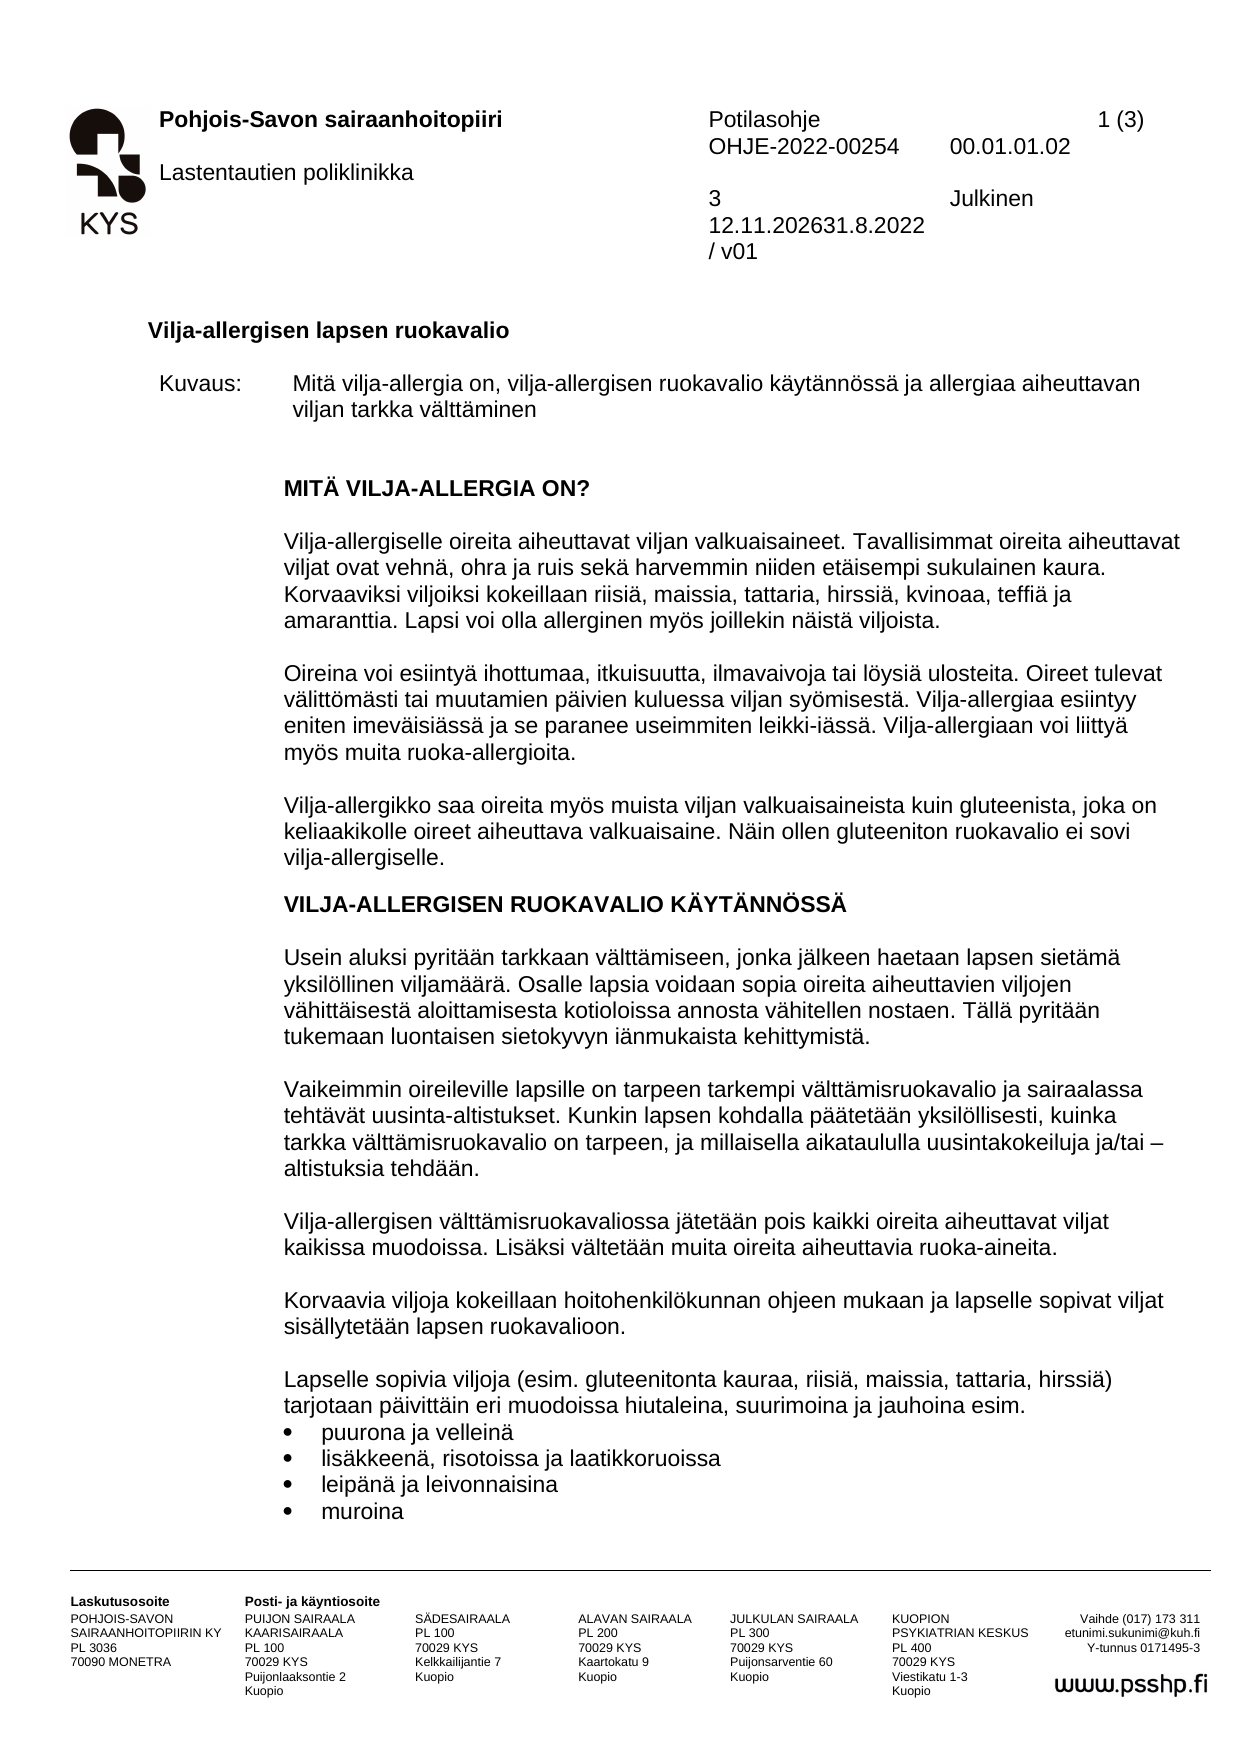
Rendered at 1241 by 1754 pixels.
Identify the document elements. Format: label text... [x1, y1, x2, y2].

text Vilja-allergiselle oireita aiheuttavat viljan valkuaisaineet. Tavallisimmat oireita aiheuttavat viljat ovat vehnä, ohra ja ruis sekä harvemmin niiden etäisempi sukulainen kaura. [283, 528, 1181, 581]
text Oireina voi esiintyä ihottumaa, itkuisuutta, ilmavaivoja tai löysiä ulosteita. Oireet tulevat välittömästi tai muutamien päivien kuluessa viljan syömisestä. Vilja-allergiaa esiintyy eniten imeväisiässä ja se paranee useimmiten leikki-iässä. Vilja-allergiaan voi liittyä myös muita ruoka-allergioita. [283, 660, 1181, 765]
list lisäkkeenä, risotoissa ja laatikkoruoissa [283, 1445, 1181, 1471]
text MITÄ VILJA-ALLERGIA ON? [148, 475, 1181, 502]
list leipänä ja leivonnaisina [283, 1471, 1181, 1498]
text Vilja-allergisen välttämisruokavaliossa jätetään pois kaikki oireita aiheuttavat viljat kaikissa muodoissa. Lisäksi vältetään muita oireita aiheuttavia ruoka-aineita. [283, 1208, 1181, 1260]
picture [1052, 1668, 1209, 1698]
subtitle VILJA-ALLERGISEN RUOKAVALIO KÄYTÄNNÖSSÄ [148, 891, 1181, 918]
table_header [281, 370, 1178, 449]
text Usein aluksi pyritään tarkkaan välttämiseen, jonka jälkeen haetaan lapsen sietämä yksilöllinen viljamäärä. Osalle lapsia voidaan sopia oireita aiheuttavien viljojen vähittäisestä aloittamisesta kotioloissa annosta vähitellen nostaen. Tällä pyritään tukemaan luontaisen sietokyvyn iänmukaista kehittymistä. [283, 944, 1181, 1049]
picture [66, 106, 150, 237]
list puurona ja velleinä [283, 1418, 1181, 1445]
table_header Kuvaus: [148, 370, 281, 449]
text Lapselle sopivia viljoja (esim. gluteenitonta kauraa, riisiä, maissia, tattaria, hirssiä) tarjotaan päivittäin eri muodoissa hiutaleina, suurimoina ja jauhoina esim. [283, 1366, 1181, 1418]
text Korvaaviksi viljoiksi kokeillaan riisiä, maissia, tattaria, hirssiä, kvinoaa, teffiä ja amaranttia. Lapsi voi olla allerginen myös joillekin näistä viljoista. [283, 581, 1181, 633]
text Korvaavia viljoja kokeillaan hoitohenkilökunnan ohjeen mukaan ja lapselle sopivat viljat [222, 1287, 1181, 1313]
text Vaikeimmin oireileville lapsille on tarpeen tarkempi välttämisruokavalio ja sairaalassa tehtävät uusinta-altistukset. Kunkin lapsen kohdalla päätetään yksilöllisesti, kuinka tarkka välttämisruokavalio on tarpeen, ja millaisella aikataululla uusintakokeiluja ja/tai –altistuksia tehdään. [283, 1076, 1181, 1181]
list muroina [283, 1498, 1181, 1524]
text Vilja-allergikko saa oireita myös muista viljan valkuaisaineista kuin gluteenista, joka on keliaakikolle oireet aiheuttava valkuaisaine. Näin ollen gluteeniton ruokavalio ei sovi vilja-allergiselle. [283, 792, 1181, 871]
text sisällytetään lapsen ruokavalioon. [222, 1313, 1181, 1339]
